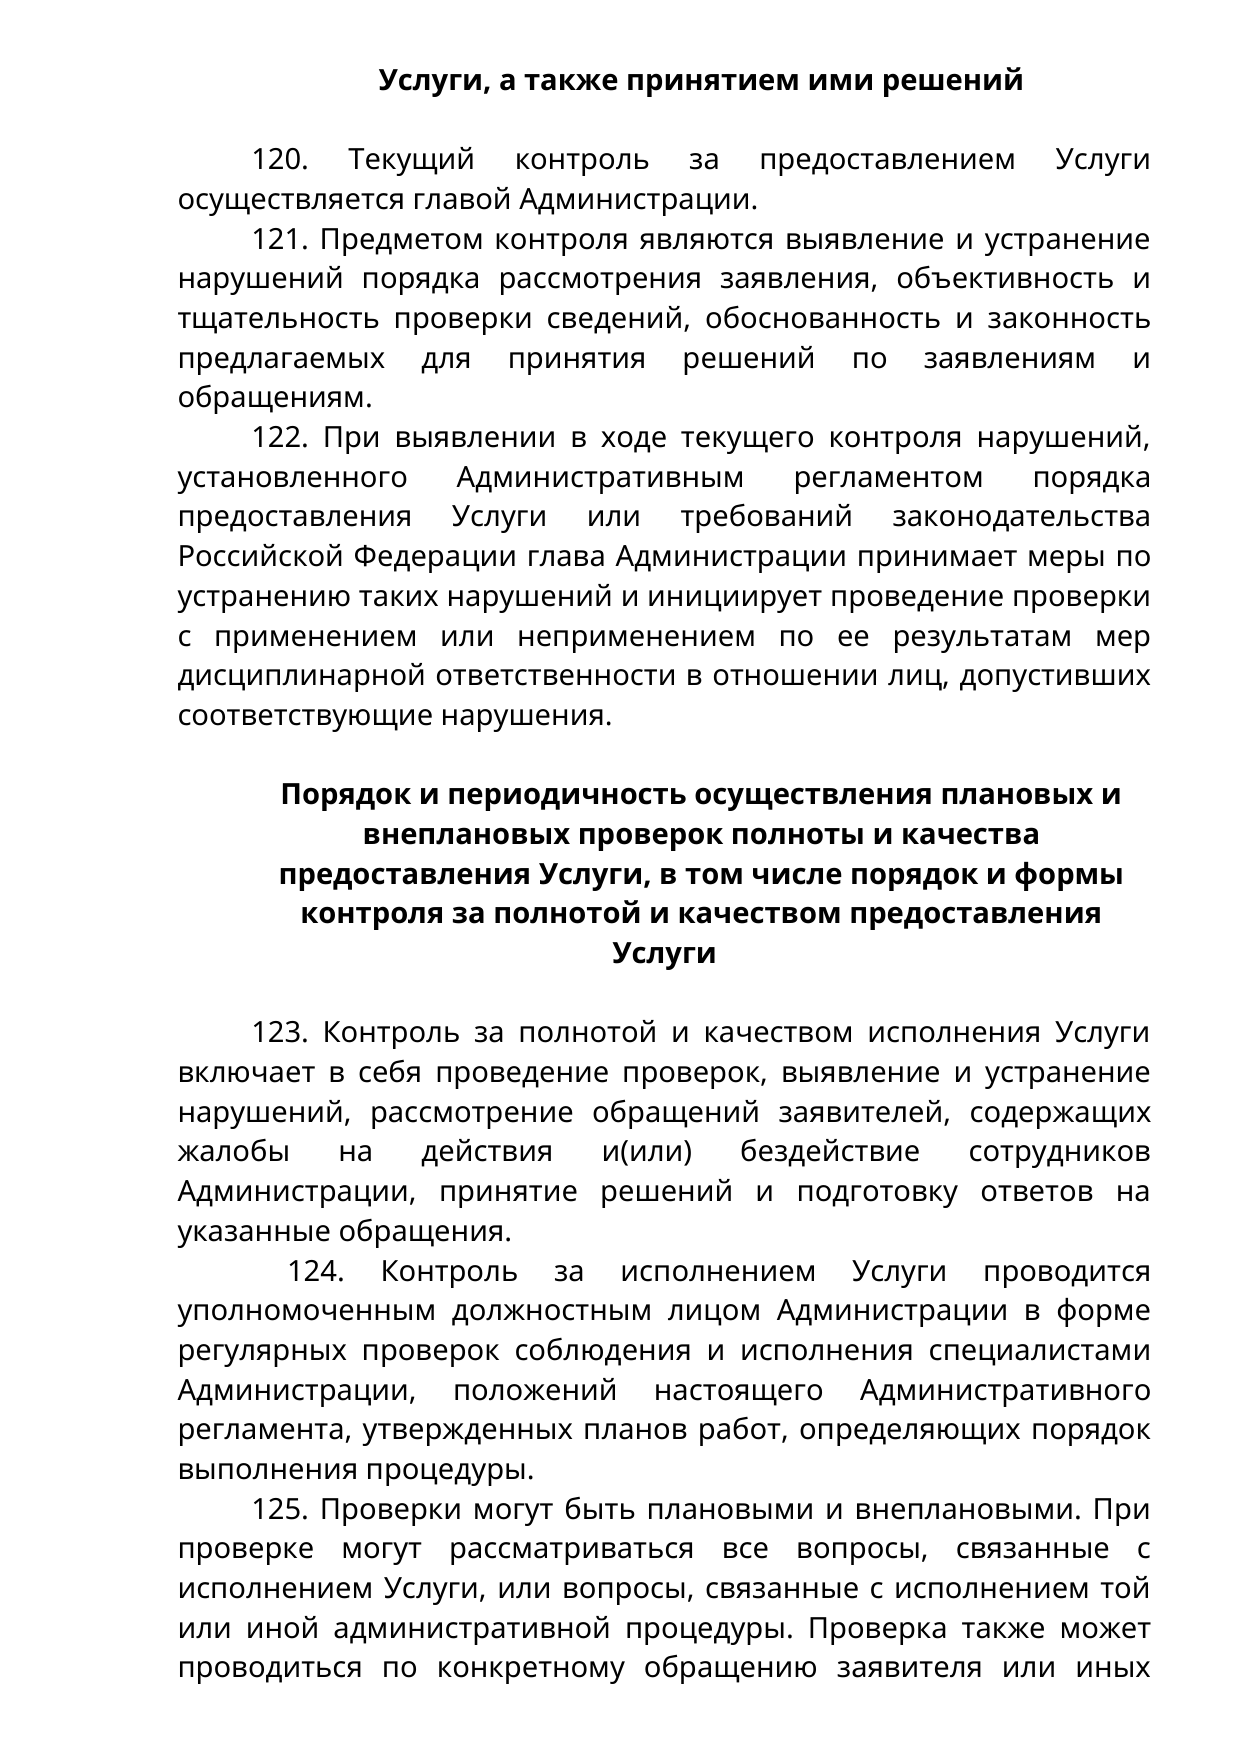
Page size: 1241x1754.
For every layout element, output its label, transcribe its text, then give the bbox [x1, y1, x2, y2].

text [177, 1488, 1152, 1686]
text 124. Контроль за исполнением Услуги проводится уполномоченным должностным лицом Администрации в форме регулярных проверок соблюдения и исполнения специалистами Администрации, положений настоящего Административного регламента, утвержденных планов работ, определяющих порядок выполнения процедуры. [177, 1250, 1152, 1488]
text 121. Предметом контроля являются выявление и устранение нарушений порядка рассмотрения заявления, объективность и тщательность проверки сведений, обоснованность и законность предлагаемых для принятия решений по заявлениям и обращениям. [177, 218, 1152, 416]
text предоставления Услуги, в том числе порядок и формы [177, 853, 1152, 893]
text Порядок и периодичность осуществления плановых и [177, 773, 1152, 813]
text 123. Контроль за полнотой и качеством исполнения Услуги включает в себя проведение проверок, выявление и устранение нарушений, рассмотрение обращений заявителей, содержащих жалобы на действия и(или) бездействие сотрудников Администрации, принятие решений и подготовку ответов на указанные обращения. [177, 1012, 1152, 1250]
text Услуги, а также принятием ими решений [177, 59, 1152, 99]
text 122. При выявлении в ходе текущего контроля нарушений, установленного Административным регламентом порядка предоставления Услуги или требований законодательства Российской Федерации глава Администрации принимает меры по устранению таких нарушений и инициирует проведение проверки с применением или неприменением по ее результатам мер дисциплинарной ответственности в отношении лиц, допустивших соответствующие нарушения. [177, 416, 1152, 734]
text 120. Текущий контроль за предоставлением Услуги осуществляется главой Администрации. [177, 138, 1152, 218]
text внеплановых проверок полноты и качества [177, 813, 1152, 853]
text контроля за полнотой и качеством предоставления Услуги [177, 893, 1152, 972]
